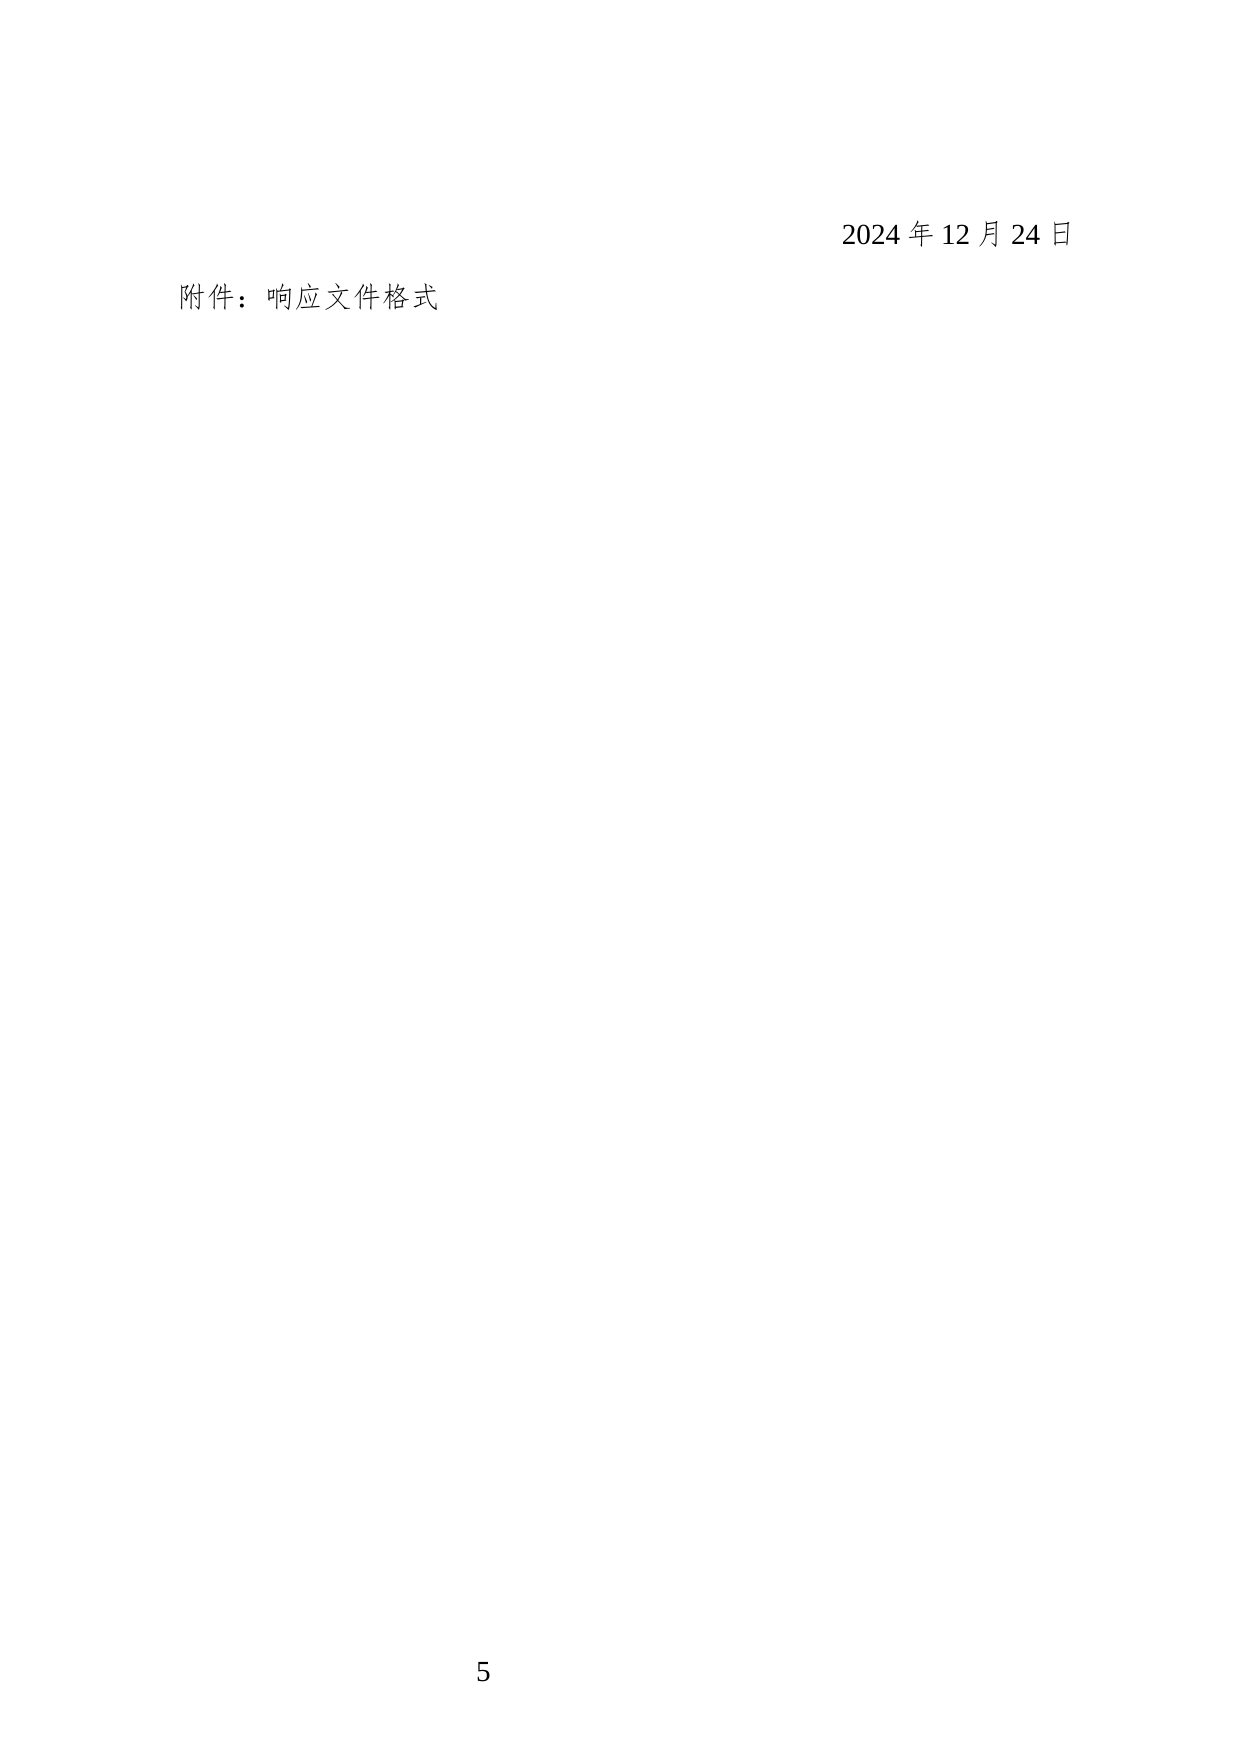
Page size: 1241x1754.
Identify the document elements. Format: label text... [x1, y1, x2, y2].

text 附件：响应文件格式 [177, 257, 1075, 319]
text 2024年12月24日 [177, 194, 1075, 257]
